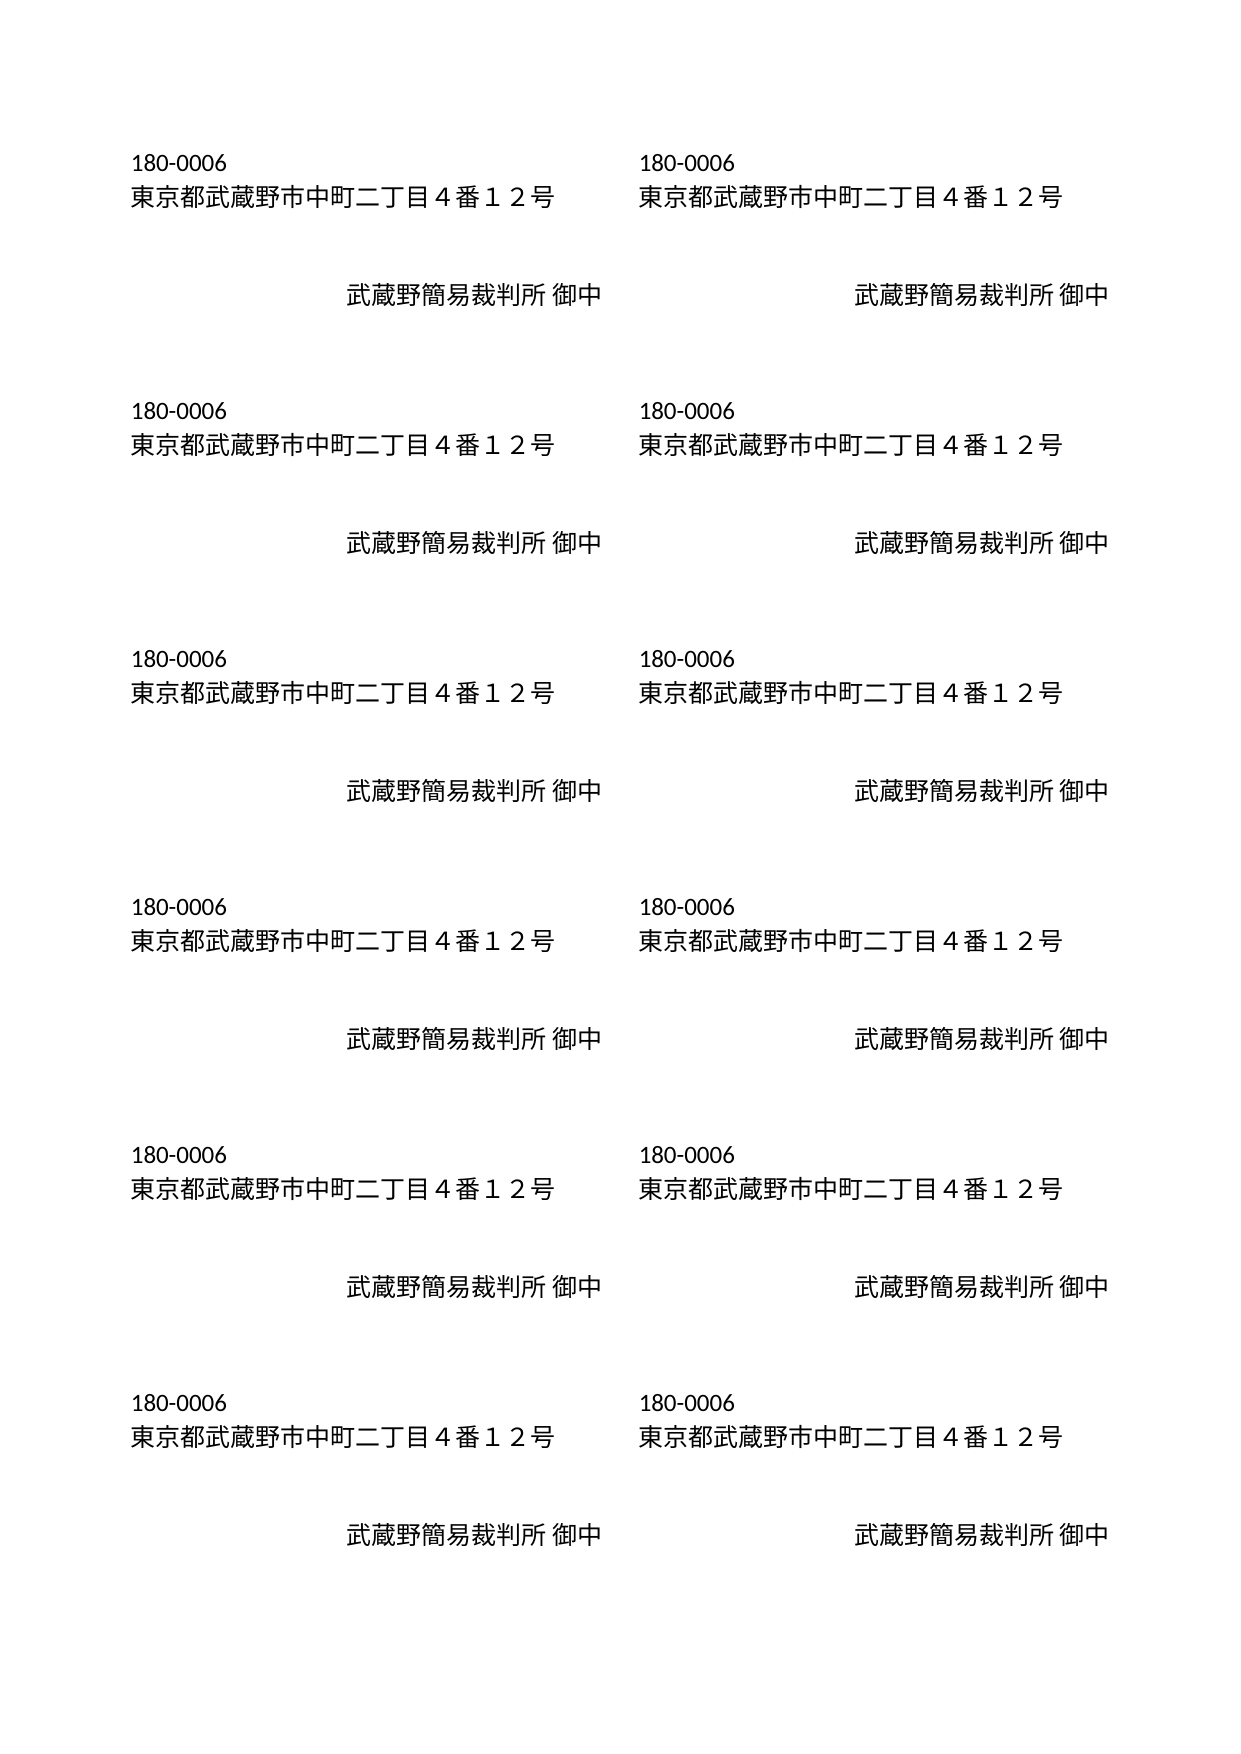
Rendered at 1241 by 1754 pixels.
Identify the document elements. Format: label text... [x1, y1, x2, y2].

table_cell 180-0006 東京都武蔵野市中町二丁目４番１２号 武蔵野簡易裁判所 御中 [620, 880, 1128, 1128]
table_cell 180-0006 東京都武蔵野市中町二丁目４番１２号 武蔵野簡易裁判所 御中 [620, 1128, 1128, 1376]
table_header 180-0006 東京都武蔵野市中町二丁目４番１２号 武蔵野簡易裁判所 御中 [620, 136, 1128, 384]
table_cell 180-0006 東京都武蔵野市中町二丁目４番１２号 武蔵野簡易裁判所 御中 [620, 632, 1128, 880]
table_cell 180-0006 東京都武蔵野市中町二丁目４番１２号 武蔵野簡易裁判所 御中 [112, 384, 620, 632]
table_cell 180-0006 東京都武蔵野市中町二丁目４番１２号 武蔵野簡易裁判所 御中 [620, 384, 1128, 632]
table_cell 180-0006 東京都武蔵野市中町二丁目４番１２号 武蔵野簡易裁判所 御中 [112, 632, 620, 880]
table_header 180-0006 東京都武蔵野市中町二丁目４番１２号 武蔵野簡易裁判所 御中 [112, 136, 620, 384]
table_cell 180-0006 東京都武蔵野市中町二丁目４番１２号 武蔵野簡易裁判所 御中 [112, 880, 620, 1128]
table_cell 180-0006 東京都武蔵野市中町二丁目４番１２号 武蔵野簡易裁判所 御中 [620, 1376, 1128, 1624]
table_cell 180-0006 東京都武蔵野市中町二丁目４番１２号 武蔵野簡易裁判所 御中 [112, 1376, 620, 1624]
table_cell 180-0006 東京都武蔵野市中町二丁目４番１２号 武蔵野簡易裁判所 御中 [112, 1128, 620, 1376]
